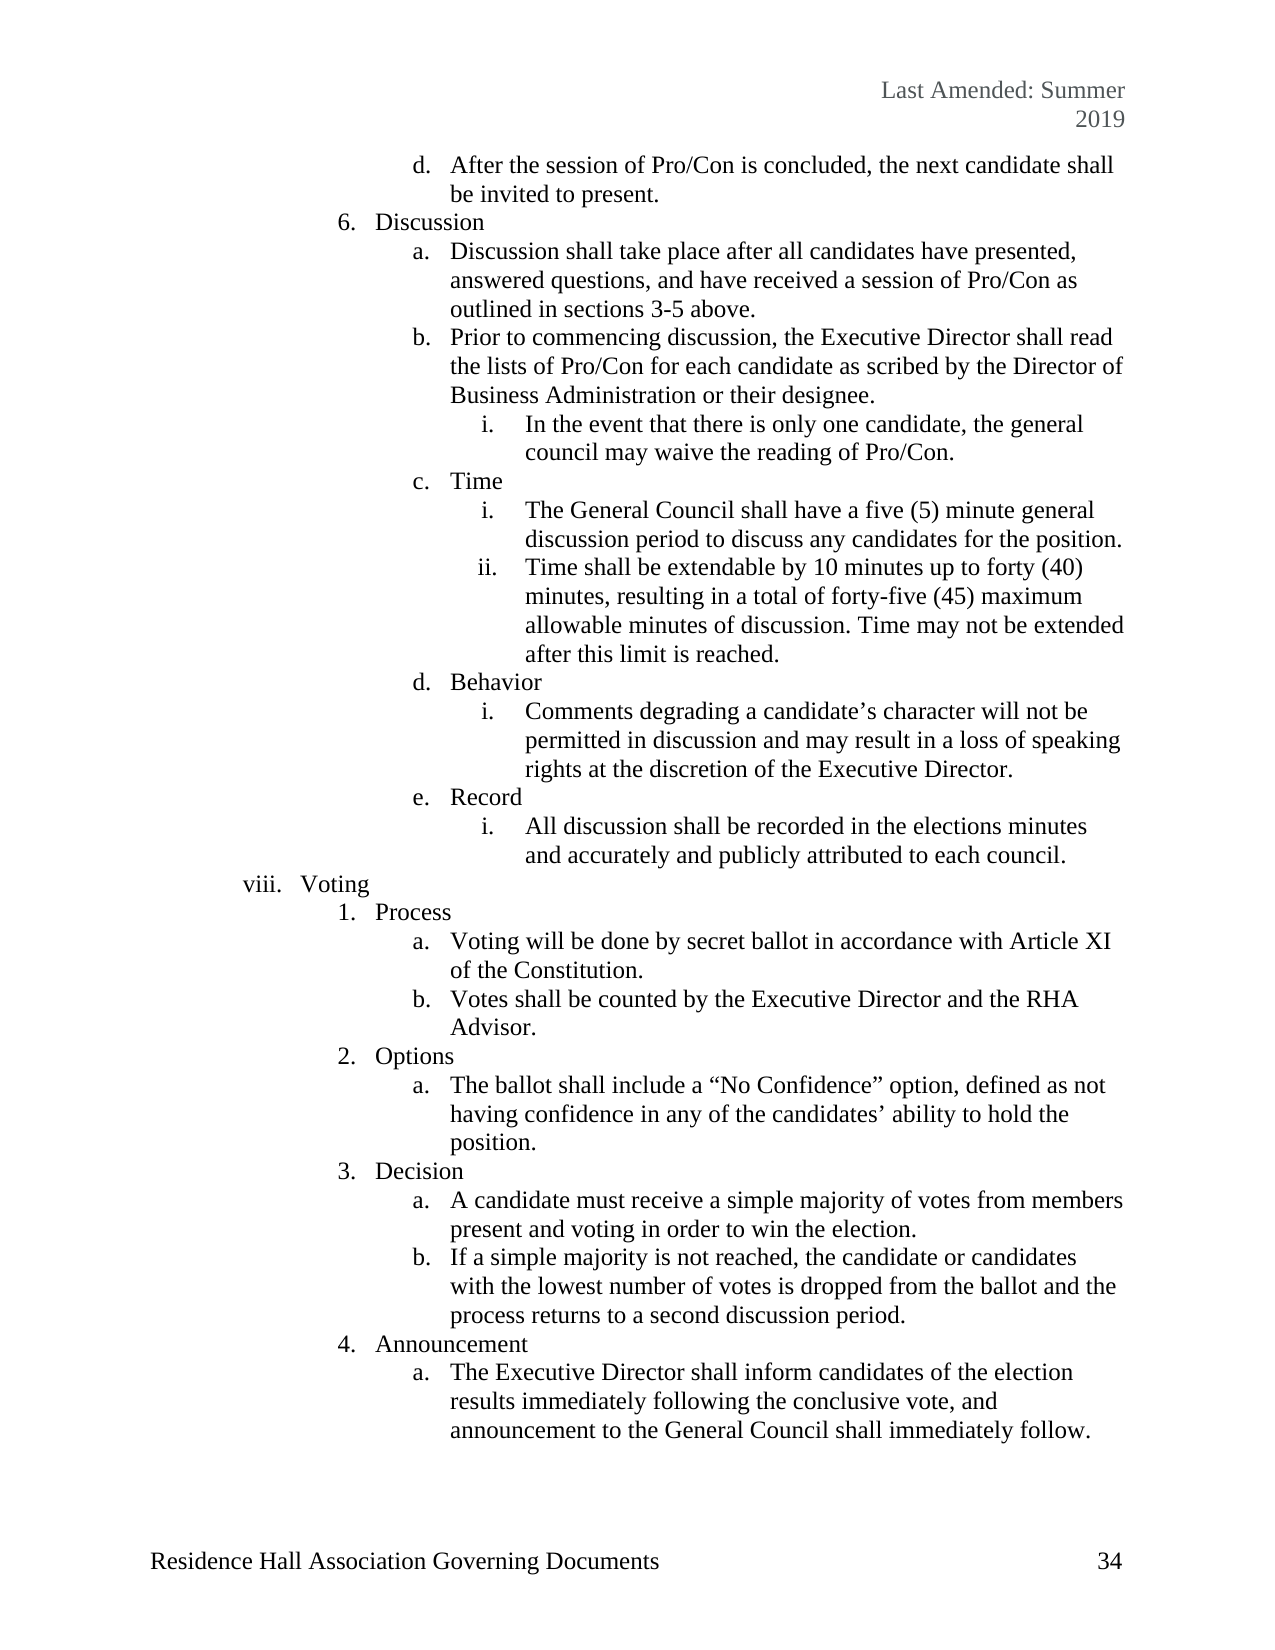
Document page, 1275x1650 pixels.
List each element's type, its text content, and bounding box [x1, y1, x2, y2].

list Options [356, 1041, 1125, 1070]
list Time [412, 466, 1125, 495]
list Voting [262, 869, 1125, 897]
list Decision [356, 1156, 1125, 1185]
list Comments degrading a candidate’s character will not be permitted in discussion and may result in a loss of speaking rights at the discretion of the Executive Director. [487, 696, 1125, 782]
list Votes shall be counted by the Executive Director and the RHA Advisor. [412, 984, 1125, 1041]
list Process [356, 897, 1125, 926]
list Prior to commencing discussion, the Executive Director shall read the lists of Pro/Con for each candidate as scribed by the Director of Business Administration or their designee. [412, 322, 1125, 409]
list Time shall be extendable by 10 minutes up to forty (40) minutes, resulting in a total of forty-five (45) maximum allowable minutes of discussion. Time may not be extended after this limit is reached. [487, 552, 1125, 667]
list Record [412, 782, 1125, 811]
list Discussion [356, 207, 1125, 236]
list If a simple majority is not reached, the candidate or candidates with the lowest number of votes is dropped from the ballot and the process returns to a second discussion period. [412, 1242, 1125, 1329]
list Announcement [356, 1329, 1125, 1357]
list After the session of Pro/Con is concluded, the next candidate shall be invited to present. [412, 150, 1125, 207]
list All discussion shall be recorded in the elections minutes and accurately and publicly attributed to each council. [487, 811, 1125, 869]
list In the event that there is only one candidate, the general council may waive the reading of Pro/Con. [487, 409, 1125, 466]
list The ballot shall include a “No Confidence” option, defined as not having confidence in any of the candidates’ ability to hold the position. [412, 1070, 1125, 1156]
list Voting will be done by secret ballot in accordance with Article XI of the Constitution. [412, 926, 1125, 984]
list Discussion shall take place after all candidates have presented, answered questions, and have received a session of Pro/Con as outlined in sections 3-5 above. [412, 236, 1125, 322]
list A candidate must receive a simple majority of votes from members present and voting in order to win the election. [412, 1185, 1125, 1242]
list The General Council shall have a five (5) minute general discussion period to discuss any candidates for the position. [487, 495, 1125, 552]
list Behavior [412, 667, 1125, 696]
list The Executive Director shall inform candidates of the election results immediately following the conclusive vote, and announcement to the General Council shall immediately follow. [412, 1357, 1125, 1444]
